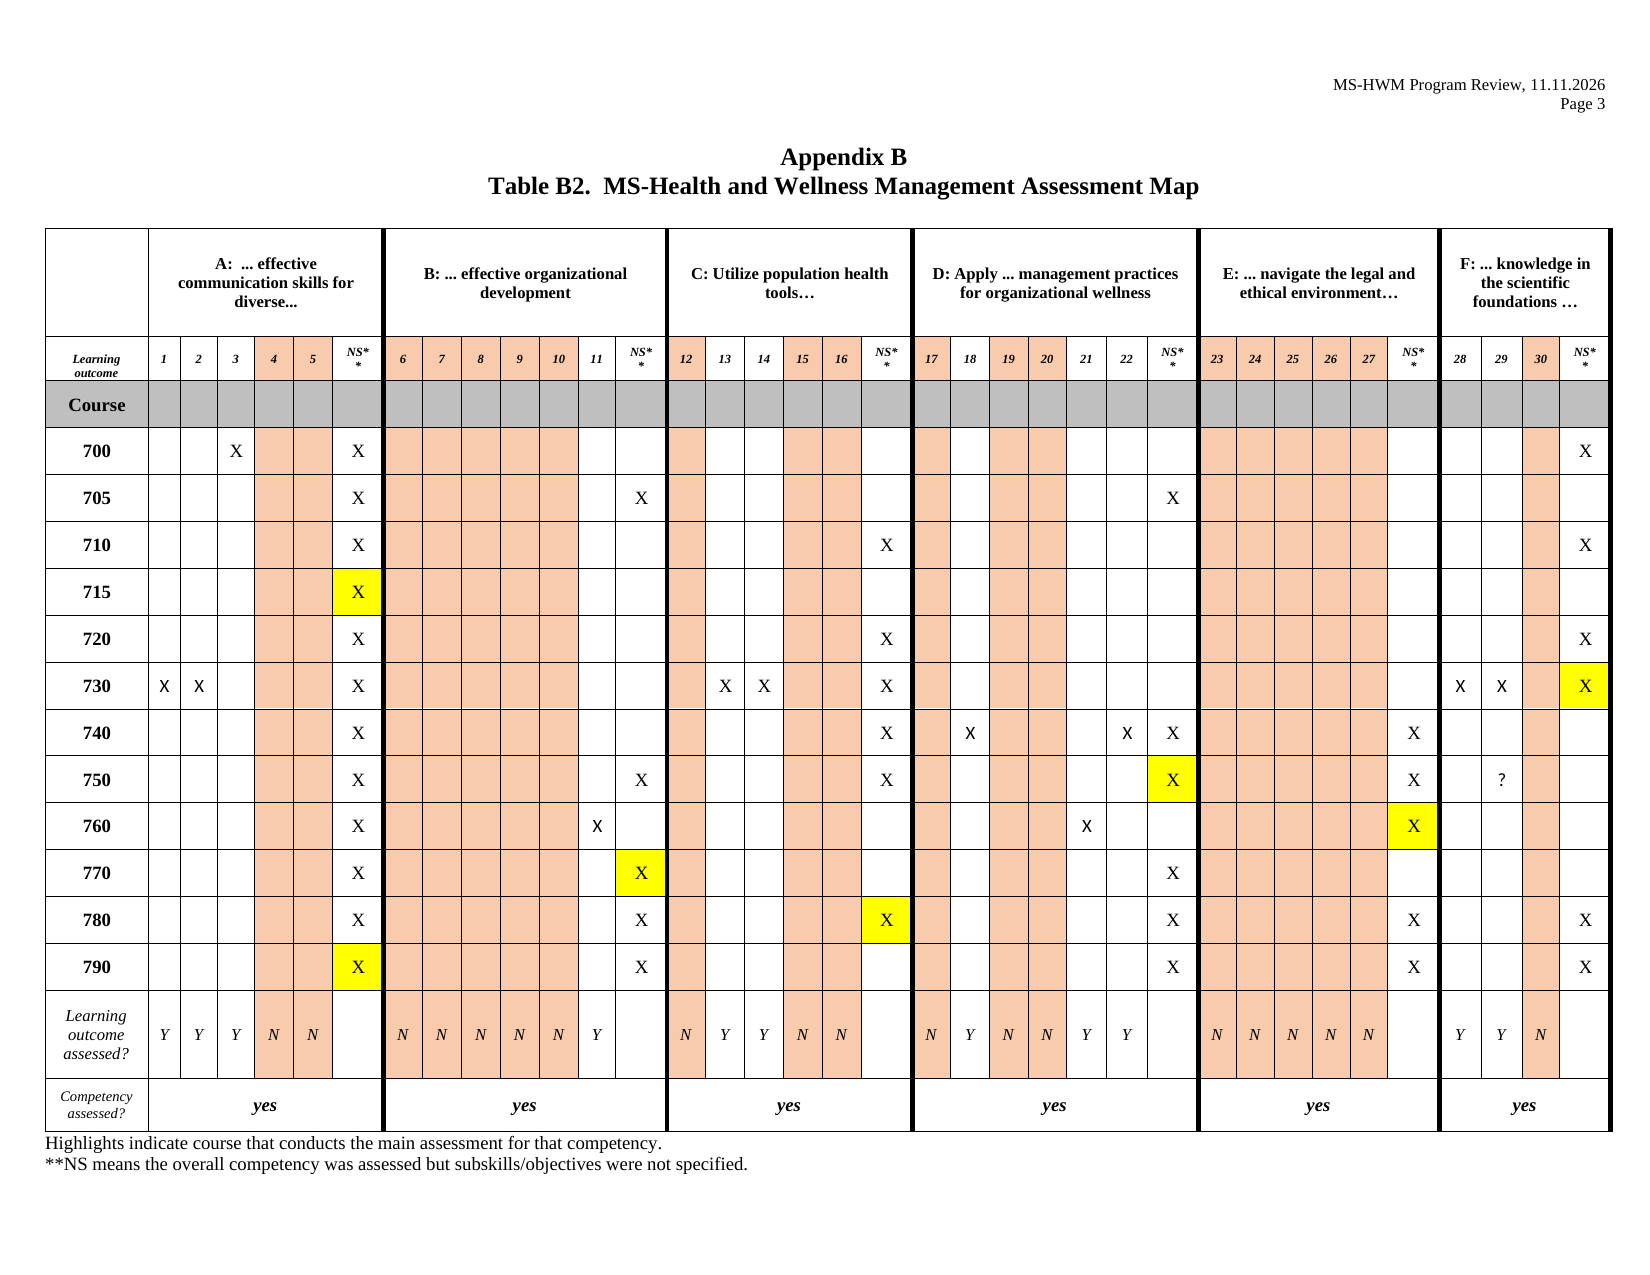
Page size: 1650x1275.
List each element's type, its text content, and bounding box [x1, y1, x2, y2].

table_cell 30 [1523, 337, 1559, 380]
table_cell [1482, 897, 1522, 943]
table_cell [1029, 710, 1066, 755]
table_cell [255, 710, 293, 755]
table_cell [862, 569, 910, 615]
table_cell X [1148, 850, 1196, 896]
table_cell [255, 569, 293, 615]
table_cell [1388, 850, 1437, 896]
table_cell [1201, 522, 1236, 568]
table_cell [1442, 897, 1481, 943]
table_cell 27 [1351, 337, 1387, 380]
table_cell 11 [579, 337, 615, 380]
table_cell [1351, 569, 1387, 615]
table_cell [990, 803, 1028, 849]
table_cell [294, 475, 332, 521]
table_cell [1029, 897, 1066, 943]
table_cell [1201, 897, 1236, 943]
table_cell [501, 381, 539, 427]
table_cell [745, 897, 783, 943]
table_cell [540, 850, 578, 896]
table_cell [1523, 944, 1559, 990]
table_cell [1201, 381, 1236, 427]
table_cell [1560, 850, 1608, 896]
table_cell [915, 522, 950, 568]
table_cell X [1442, 663, 1481, 708]
table_cell 750 [46, 756, 148, 802]
table_cell X [1560, 522, 1608, 568]
table_cell [1107, 522, 1147, 568]
table_cell [181, 897, 217, 943]
table_cell 715 [46, 569, 148, 615]
table_cell N [386, 991, 422, 1078]
table_cell [915, 569, 950, 615]
table_cell [706, 569, 744, 615]
table_cell [333, 991, 381, 1078]
table_cell [218, 803, 254, 849]
table_cell [990, 944, 1028, 990]
table_cell X [333, 850, 381, 896]
table_cell [1351, 850, 1387, 896]
table_cell [1388, 381, 1437, 427]
table_cell [181, 850, 217, 896]
table_cell [1067, 569, 1106, 615]
table_cell [1067, 616, 1106, 662]
table_cell [462, 475, 500, 521]
table_cell [862, 803, 910, 849]
table_cell [423, 803, 461, 849]
table_cell [149, 428, 180, 474]
table_cell [294, 522, 332, 568]
table_cell 1 [149, 337, 180, 380]
table_cell [579, 710, 615, 755]
table_cell [784, 522, 822, 568]
table_cell [669, 616, 705, 662]
table_cell [706, 803, 744, 849]
table_cell [423, 897, 461, 943]
table_cell [540, 428, 578, 474]
table_cell [149, 569, 180, 615]
table_cell [951, 663, 989, 708]
table_cell [333, 381, 381, 427]
table_cell X [706, 663, 744, 708]
table_cell [1201, 428, 1236, 474]
table_cell [823, 944, 861, 990]
table_cell [915, 897, 950, 943]
table_cell [1237, 522, 1274, 568]
table_cell [579, 475, 615, 521]
table_cell [218, 475, 254, 521]
table_cell [1523, 663, 1559, 708]
table_cell [294, 381, 332, 427]
table_cell [1237, 475, 1274, 521]
table_cell [1275, 522, 1312, 568]
table_cell 24 [1237, 337, 1274, 380]
table_cell [1523, 569, 1559, 615]
table_cell [990, 428, 1028, 474]
table_cell [218, 944, 254, 990]
table_cell [1029, 944, 1066, 990]
table_cell X [333, 428, 381, 474]
table_cell X [862, 710, 910, 755]
table_cell [1275, 803, 1312, 849]
table_cell [1148, 663, 1196, 708]
table_cell [823, 428, 861, 474]
table_cell Course [46, 381, 148, 427]
table_cell Y [745, 991, 783, 1078]
table_cell [706, 897, 744, 943]
table_cell [745, 616, 783, 662]
table_cell [1482, 616, 1522, 662]
table_cell X [333, 756, 381, 802]
table_cell [1523, 756, 1559, 802]
table_cell 780 [46, 897, 148, 943]
table_cell [1029, 428, 1066, 474]
table_cell [501, 428, 539, 474]
table_cell [501, 944, 539, 990]
table_cell [218, 569, 254, 615]
table_cell [423, 428, 461, 474]
table_cell [423, 569, 461, 615]
table_cell [181, 381, 217, 427]
table_cell [540, 381, 578, 427]
table_cell [823, 710, 861, 755]
table_cell [1201, 569, 1236, 615]
table_cell [1107, 803, 1147, 849]
table_cell [540, 663, 578, 708]
table_cell [745, 803, 783, 849]
table_cell [386, 569, 422, 615]
table_cell [1351, 475, 1387, 521]
table_cell [1275, 756, 1312, 802]
table_cell [1523, 897, 1559, 943]
table_cell [1482, 475, 1522, 521]
table_cell N [294, 991, 332, 1078]
table_cell [1482, 850, 1522, 896]
table_cell [915, 803, 950, 849]
table_cell X [333, 569, 381, 615]
table_cell [181, 756, 217, 802]
table_cell [1442, 944, 1481, 990]
table_cell 14 [745, 337, 783, 380]
table_cell [1351, 803, 1387, 849]
table_cell X [616, 897, 665, 943]
table_cell [1523, 803, 1559, 849]
table_cell [990, 569, 1028, 615]
table_cell [423, 522, 461, 568]
table_cell 13 [706, 337, 744, 380]
table_cell [218, 710, 254, 755]
table_cell X [1148, 710, 1196, 755]
table_cell [784, 897, 822, 943]
table_cell Y [218, 991, 254, 1078]
table_cell [1107, 569, 1147, 615]
table_cell X [1482, 663, 1522, 708]
table_cell [1442, 710, 1481, 755]
table_cell N [462, 991, 500, 1078]
table_cell Learning outcome assessed? [46, 991, 148, 1078]
table_cell [1067, 897, 1106, 943]
table_cell X [333, 944, 381, 990]
table_cell [386, 616, 422, 662]
table_header D: Apply ... management practices for organizational wellness [915, 229, 1196, 336]
table_cell [1237, 428, 1274, 474]
table_cell [1275, 663, 1312, 708]
table_cell [745, 850, 783, 896]
table_cell [1482, 522, 1522, 568]
table_cell 12 [669, 337, 705, 380]
table_cell [462, 897, 500, 943]
table_cell [218, 663, 254, 708]
table_cell [294, 663, 332, 708]
table_cell [1107, 381, 1147, 427]
table_cell [1107, 756, 1147, 802]
table_cell 5 [294, 337, 332, 380]
table_cell 18 [951, 337, 989, 380]
table_cell N [1201, 991, 1236, 1078]
table_cell [915, 475, 950, 521]
table_cell [1313, 803, 1350, 849]
table_cell [255, 756, 293, 802]
table_cell [255, 663, 293, 708]
table_cell [1313, 616, 1350, 662]
table_cell [501, 710, 539, 755]
table_cell [540, 897, 578, 943]
table_cell N [1275, 991, 1312, 1078]
table_cell [1388, 991, 1437, 1078]
table_cell N [423, 991, 461, 1078]
table_cell N [1351, 991, 1387, 1078]
table_cell [423, 710, 461, 755]
table_cell [1482, 710, 1522, 755]
table_cell 17 [915, 337, 950, 380]
table_cell Y [1482, 991, 1522, 1078]
table_cell [915, 663, 950, 708]
table_cell [1560, 569, 1608, 615]
table_cell 760 [46, 803, 148, 849]
table_cell [501, 850, 539, 896]
table_cell [990, 710, 1028, 755]
table_cell Y [1442, 991, 1481, 1078]
table_cell [616, 616, 665, 662]
table_cell [181, 803, 217, 849]
table_cell 720 [46, 616, 148, 662]
table_cell [423, 381, 461, 427]
table_cell [1388, 569, 1437, 615]
table_cell [501, 663, 539, 708]
table_cell [862, 381, 910, 427]
table_cell [1442, 850, 1481, 896]
table_cell [862, 850, 910, 896]
table_cell [951, 616, 989, 662]
table_cell [1523, 428, 1559, 474]
table_cell [669, 710, 705, 755]
table_cell 705 [46, 475, 148, 521]
table_cell [1107, 663, 1147, 708]
table_cell yes [1442, 1079, 1608, 1131]
table_cell X [616, 475, 665, 521]
table_cell [1313, 710, 1350, 755]
table_cell [540, 569, 578, 615]
table_cell X [745, 663, 783, 708]
table_cell [706, 944, 744, 990]
table_cell [1148, 522, 1196, 568]
table_cell X [1148, 756, 1196, 802]
table_cell [1313, 663, 1350, 708]
table_cell N [501, 991, 539, 1078]
table_cell [294, 569, 332, 615]
table_cell X [333, 522, 381, 568]
table_cell [1482, 569, 1522, 615]
table_cell [462, 616, 500, 662]
table_cell [579, 569, 615, 615]
table_cell N [669, 991, 705, 1078]
table_cell [501, 803, 539, 849]
table_cell [218, 616, 254, 662]
table_cell [669, 756, 705, 802]
table_cell [1313, 897, 1350, 943]
table_cell [616, 663, 665, 708]
table_cell NS** [862, 337, 910, 380]
table_cell [951, 428, 989, 474]
table_cell [1442, 616, 1481, 662]
table_cell X [333, 616, 381, 662]
table_cell [462, 756, 500, 802]
table_cell [1148, 428, 1196, 474]
table_cell [255, 944, 293, 990]
table_header E: ... navigate the legal and ethical environment… [1201, 229, 1437, 336]
table_cell [862, 944, 910, 990]
table_cell 7 [423, 337, 461, 380]
table_cell [669, 663, 705, 708]
table_cell N [784, 991, 822, 1078]
table_cell [1313, 850, 1350, 896]
table_cell [745, 428, 783, 474]
table_cell [951, 850, 989, 896]
table_cell [1237, 663, 1274, 708]
table_cell X [862, 663, 910, 708]
table_cell [1107, 616, 1147, 662]
table_cell [784, 569, 822, 615]
table_cell [1351, 944, 1387, 990]
table_cell [501, 475, 539, 521]
table_cell X [862, 756, 910, 802]
table_cell yes [669, 1079, 910, 1131]
table_cell X [333, 710, 381, 755]
table_cell 2 [181, 337, 217, 380]
table_cell [181, 710, 217, 755]
table_cell [149, 756, 180, 802]
table_cell [669, 381, 705, 427]
table_cell [669, 522, 705, 568]
table_cell 26 [1313, 337, 1350, 380]
table_cell [1523, 475, 1559, 521]
table_header [46, 229, 148, 336]
table_cell 3 [218, 337, 254, 380]
table_cell [745, 944, 783, 990]
table_cell [386, 897, 422, 943]
table_cell [1237, 897, 1274, 943]
table_cell X [333, 475, 381, 521]
table_cell [616, 991, 665, 1078]
table_cell [501, 569, 539, 615]
table_cell [616, 710, 665, 755]
table_cell [1275, 897, 1312, 943]
table_cell [386, 850, 422, 896]
table_cell [951, 944, 989, 990]
table_cell [1560, 381, 1608, 427]
table_cell [1237, 616, 1274, 662]
table_cell [915, 850, 950, 896]
table_cell [990, 616, 1028, 662]
table_cell [579, 850, 615, 896]
table_cell [706, 522, 744, 568]
table_cell yes [386, 1079, 665, 1131]
table_cell [1201, 616, 1236, 662]
table_cell [1067, 710, 1106, 755]
table_cell [1067, 522, 1106, 568]
table_cell [501, 522, 539, 568]
table_cell [1148, 991, 1196, 1078]
table_cell [706, 616, 744, 662]
table_cell [1388, 522, 1437, 568]
table_cell [1067, 756, 1106, 802]
table_cell [616, 569, 665, 615]
table_cell X [616, 944, 665, 990]
table_cell [1067, 381, 1106, 427]
table_cell [1275, 428, 1312, 474]
table_cell NS** [333, 337, 381, 380]
table_cell [579, 756, 615, 802]
table_cell [540, 944, 578, 990]
table_cell [862, 428, 910, 474]
table_cell 8 [462, 337, 500, 380]
table_cell [951, 756, 989, 802]
table_cell yes [915, 1079, 1196, 1131]
table_cell [149, 897, 180, 943]
table_cell [149, 381, 180, 427]
table_cell [1201, 475, 1236, 521]
table_cell Y [181, 991, 217, 1078]
table_cell X [1560, 616, 1608, 662]
table_cell [706, 756, 744, 802]
table_cell [784, 616, 822, 662]
table_cell [501, 756, 539, 802]
table_cell [1442, 569, 1481, 615]
table_cell 29 [1482, 337, 1522, 380]
table_cell [669, 944, 705, 990]
table_cell [990, 897, 1028, 943]
table_cell [540, 756, 578, 802]
table_cell [823, 803, 861, 849]
table_cell [181, 475, 217, 521]
table_cell [1067, 428, 1106, 474]
table_cell [386, 663, 422, 708]
table_cell X [149, 663, 180, 708]
table_header C: Utilize population health tools… [669, 229, 910, 336]
table_cell [255, 850, 293, 896]
table_cell [616, 428, 665, 474]
table_cell [1351, 381, 1387, 427]
table_cell [706, 850, 744, 896]
text Table B2. MS-Health and Wellness Management Assessment Map [82, 171, 1605, 199]
table_cell [1237, 803, 1274, 849]
table_cell [1388, 428, 1437, 474]
table_cell [423, 944, 461, 990]
table_cell X [1560, 944, 1608, 990]
table_cell [1029, 616, 1066, 662]
table_cell [745, 710, 783, 755]
table_cell [255, 616, 293, 662]
table_cell [784, 381, 822, 427]
table_cell 9 [501, 337, 539, 380]
table_cell 770 [46, 850, 148, 896]
table_cell Y [579, 991, 615, 1078]
table_cell [1482, 803, 1522, 849]
table_cell [951, 475, 989, 521]
table_cell 23 [1201, 337, 1236, 380]
table_cell [386, 803, 422, 849]
table_cell Learning outcome [46, 337, 148, 380]
table_cell [951, 803, 989, 849]
table_cell [1201, 803, 1236, 849]
table_cell [386, 475, 422, 521]
table_cell X [1148, 475, 1196, 521]
table_cell [1201, 850, 1236, 896]
table_cell [423, 475, 461, 521]
table_cell Y [951, 991, 989, 1078]
table_cell [706, 475, 744, 521]
table_cell [423, 850, 461, 896]
table_cell [1482, 944, 1522, 990]
table_cell 790 [46, 944, 148, 990]
table_cell [990, 381, 1028, 427]
table_cell [462, 381, 500, 427]
table_cell [501, 897, 539, 943]
table_cell X [1388, 756, 1437, 802]
table_cell [501, 616, 539, 662]
table_cell [181, 616, 217, 662]
table_cell 21 [1067, 337, 1106, 380]
table_cell [294, 616, 332, 662]
table_cell [255, 475, 293, 521]
table_cell [540, 522, 578, 568]
table_cell [540, 475, 578, 521]
table_cell X [1388, 710, 1437, 755]
table_cell [951, 569, 989, 615]
table_cell 20 [1029, 337, 1066, 380]
table_cell X [862, 897, 910, 943]
table_cell N [255, 991, 293, 1078]
table_cell [862, 991, 910, 1078]
table_cell [1148, 616, 1196, 662]
table_cell [823, 616, 861, 662]
table_cell [784, 850, 822, 896]
table_cell [915, 710, 950, 755]
table_cell [386, 710, 422, 755]
table_cell Y [1107, 991, 1147, 1078]
table_cell [1442, 756, 1481, 802]
table_cell [386, 756, 422, 802]
table_cell [1275, 616, 1312, 662]
text Appendix B [82, 142, 1605, 171]
table_cell [294, 756, 332, 802]
table_cell [1029, 663, 1066, 708]
table_cell 15 [784, 337, 822, 380]
table_cell [1442, 381, 1481, 427]
table_cell [294, 803, 332, 849]
table_cell [579, 663, 615, 708]
table_cell [784, 944, 822, 990]
table_cell [915, 756, 950, 802]
table_cell [1029, 475, 1066, 521]
table_cell [579, 897, 615, 943]
table_cell [1067, 850, 1106, 896]
table_cell [294, 850, 332, 896]
table_cell [1067, 663, 1106, 708]
table_cell [255, 428, 293, 474]
table_cell 10 [540, 337, 578, 380]
table_cell [823, 569, 861, 615]
table_cell [540, 803, 578, 849]
table_cell [1351, 756, 1387, 802]
table_cell [1523, 522, 1559, 568]
text Highlights indicate course that conducts the main assessment for that competency. [45, 1132, 1605, 1153]
table_cell [1107, 850, 1147, 896]
table_cell [784, 803, 822, 849]
table_cell [540, 616, 578, 662]
table_cell [669, 428, 705, 474]
table_cell [149, 522, 180, 568]
table_cell [823, 522, 861, 568]
table_cell [1351, 616, 1387, 662]
table_cell N [915, 991, 950, 1078]
table_cell [294, 428, 332, 474]
table_cell [1560, 756, 1608, 802]
table_cell [784, 428, 822, 474]
table_cell [1275, 475, 1312, 521]
table_cell [1442, 522, 1481, 568]
table_cell [706, 381, 744, 427]
table_cell [915, 381, 950, 427]
table_cell [745, 522, 783, 568]
table_cell [1275, 944, 1312, 990]
table_cell [669, 803, 705, 849]
table_cell [1560, 803, 1608, 849]
table_header A: ... effective communication skills for diverse... [149, 229, 381, 336]
table_cell [1275, 710, 1312, 755]
table_cell [915, 944, 950, 990]
table_cell N [823, 991, 861, 1078]
table_cell [462, 569, 500, 615]
table_cell yes [1201, 1079, 1437, 1131]
table_cell [1029, 803, 1066, 849]
table_cell Competency assessed? [46, 1079, 148, 1131]
table_cell [706, 710, 744, 755]
table_cell [1351, 428, 1387, 474]
table_cell [823, 381, 861, 427]
table_cell [990, 663, 1028, 708]
table_cell [1523, 616, 1559, 662]
table_cell N [1029, 991, 1066, 1078]
table_cell X [1148, 897, 1196, 943]
table_cell [1523, 850, 1559, 896]
table_cell [462, 663, 500, 708]
table_cell N [540, 991, 578, 1078]
table_cell [579, 428, 615, 474]
table_cell [1313, 756, 1350, 802]
table_cell [745, 569, 783, 615]
table_cell [669, 897, 705, 943]
table_cell [423, 616, 461, 662]
table_cell X [1388, 944, 1437, 990]
table_cell [1560, 710, 1608, 755]
table_cell [616, 803, 665, 849]
table_cell X [1560, 897, 1608, 943]
table_cell [1201, 663, 1236, 708]
table_cell [1107, 428, 1147, 474]
table_cell [386, 944, 422, 990]
table_cell [823, 475, 861, 521]
table_cell [951, 522, 989, 568]
table_cell [255, 522, 293, 568]
table_cell [1313, 522, 1350, 568]
table_cell [951, 381, 989, 427]
table_cell [1237, 756, 1274, 802]
table_cell [1523, 381, 1559, 427]
table_cell [745, 756, 783, 802]
table_cell [1560, 475, 1608, 521]
table_cell 710 [46, 522, 148, 568]
table_header F: ... knowledge in the scientific foundations … [1442, 229, 1608, 336]
table_cell X [616, 756, 665, 802]
table_cell N [1523, 991, 1559, 1078]
table_cell [990, 475, 1028, 521]
table_cell [255, 803, 293, 849]
table_cell [1482, 428, 1522, 474]
table_cell [1313, 944, 1350, 990]
table_cell X [862, 522, 910, 568]
table_cell [149, 616, 180, 662]
table_cell 4 [255, 337, 293, 380]
table_cell [1201, 944, 1236, 990]
table_cell [1148, 803, 1196, 849]
table_cell X [1388, 897, 1437, 943]
table_cell [540, 710, 578, 755]
table_cell [823, 850, 861, 896]
table_cell [1313, 428, 1350, 474]
table_cell X [951, 710, 989, 755]
table_cell 22 [1107, 337, 1147, 380]
table_cell [1029, 522, 1066, 568]
table_cell [218, 850, 254, 896]
table_cell [1351, 663, 1387, 708]
table_cell Y [706, 991, 744, 1078]
table_cell [1351, 522, 1387, 568]
table_cell [1388, 663, 1437, 708]
table_cell 16 [823, 337, 861, 380]
table_cell [990, 522, 1028, 568]
table_cell [149, 850, 180, 896]
table_cell [1313, 569, 1350, 615]
table_cell [579, 381, 615, 427]
table_cell [1275, 850, 1312, 896]
table_cell [1148, 381, 1196, 427]
table_cell [1237, 710, 1274, 755]
table_cell [1351, 897, 1387, 943]
table_cell NS** [1388, 337, 1437, 380]
table_cell [218, 756, 254, 802]
table_cell [1313, 381, 1350, 427]
table_cell [1107, 897, 1147, 943]
table_cell [1107, 944, 1147, 990]
table_cell [1029, 850, 1066, 896]
table_cell [462, 522, 500, 568]
table_cell X [333, 897, 381, 943]
table_cell 6 [386, 337, 422, 380]
table_cell [294, 897, 332, 943]
table_cell [294, 944, 332, 990]
table_cell [255, 381, 293, 427]
table_cell [1237, 381, 1274, 427]
table_cell [218, 897, 254, 943]
table_cell [745, 381, 783, 427]
table_cell [1388, 616, 1437, 662]
table_cell N [1237, 991, 1274, 1078]
table_cell X [333, 803, 381, 849]
table_cell [386, 381, 422, 427]
table_cell 25 [1275, 337, 1312, 380]
table_cell 19 [990, 337, 1028, 380]
table_cell X [333, 663, 381, 708]
table_cell [1067, 944, 1106, 990]
table_cell [784, 663, 822, 708]
table_cell [1523, 710, 1559, 755]
table_cell [784, 710, 822, 755]
table_cell [915, 616, 950, 662]
table_cell [1442, 803, 1481, 849]
table_cell [149, 475, 180, 521]
table_cell [181, 522, 217, 568]
table_cell [1351, 710, 1387, 755]
table_cell [1029, 756, 1066, 802]
table_cell [579, 522, 615, 568]
table_cell [990, 850, 1028, 896]
table_cell [149, 944, 180, 990]
table_cell [218, 381, 254, 427]
table_cell [1482, 381, 1522, 427]
table_cell [1275, 381, 1312, 427]
table_cell [1029, 381, 1066, 427]
table_cell NS** [1560, 337, 1608, 380]
table_cell 740 [46, 710, 148, 755]
table_cell Y [1067, 991, 1106, 1078]
table_cell [823, 663, 861, 708]
table_cell X [181, 663, 217, 708]
table_cell NS** [616, 337, 665, 380]
table_cell [784, 475, 822, 521]
table_cell [616, 381, 665, 427]
table_cell 730 [46, 663, 148, 708]
table_cell [423, 663, 461, 708]
table_cell [669, 850, 705, 896]
table_cell [462, 803, 500, 849]
table_cell [149, 710, 180, 755]
table_cell [669, 569, 705, 615]
table_cell [1560, 991, 1608, 1078]
table_cell X [616, 850, 665, 896]
table_header B: ... effective organizational development [386, 229, 665, 336]
table_cell [181, 944, 217, 990]
table_cell 28 [1442, 337, 1481, 380]
table_cell [579, 616, 615, 662]
table_cell X [1560, 428, 1608, 474]
table_cell [1029, 569, 1066, 615]
table_cell [1442, 428, 1481, 474]
table_cell [255, 897, 293, 943]
table_cell [1237, 944, 1274, 990]
table_cell [181, 428, 217, 474]
table_cell [386, 428, 422, 474]
table_cell [149, 803, 180, 849]
table_cell [669, 475, 705, 521]
table_cell [462, 710, 500, 755]
table_cell ? [1482, 756, 1522, 802]
table_cell N [990, 991, 1028, 1078]
table_cell [386, 522, 422, 568]
table_cell [181, 569, 217, 615]
table_cell [1442, 475, 1481, 521]
table_cell X [579, 803, 615, 849]
table_cell X [862, 616, 910, 662]
table_cell [579, 944, 615, 990]
table_cell [823, 756, 861, 802]
table_cell [990, 756, 1028, 802]
table_cell [423, 756, 461, 802]
table_cell X [1560, 663, 1608, 708]
table_cell NS** [1148, 337, 1196, 380]
table_cell [784, 756, 822, 802]
table_cell [745, 475, 783, 521]
table_cell [462, 850, 500, 896]
table_cell [1388, 475, 1437, 521]
table_cell N [1313, 991, 1350, 1078]
table_cell [1237, 569, 1274, 615]
table_cell [1148, 569, 1196, 615]
table_cell X [1388, 803, 1437, 849]
table_cell [1237, 850, 1274, 896]
table_cell [1313, 475, 1350, 521]
table_cell [462, 428, 500, 474]
table_cell [294, 710, 332, 755]
table_cell X [218, 428, 254, 474]
table_cell X [1148, 944, 1196, 990]
table_cell X [1107, 710, 1147, 755]
text **NS means the overall competency was assessed but subskills/objectives were not specified. [45, 1153, 1605, 1175]
table_cell [616, 522, 665, 568]
table_cell X [1067, 803, 1106, 849]
table_cell yes [149, 1079, 381, 1131]
table_cell [1201, 710, 1236, 755]
table_cell [218, 522, 254, 568]
table_cell 700 [46, 428, 148, 474]
table_cell [1275, 569, 1312, 615]
table_cell [1067, 475, 1106, 521]
table_cell [1201, 756, 1236, 802]
table_cell [1107, 475, 1147, 521]
table_cell [862, 475, 910, 521]
table_cell [823, 897, 861, 943]
table_cell [915, 428, 950, 474]
table_cell [706, 428, 744, 474]
table_cell [951, 897, 989, 943]
table_cell Y [149, 991, 180, 1078]
table_cell [462, 944, 500, 990]
